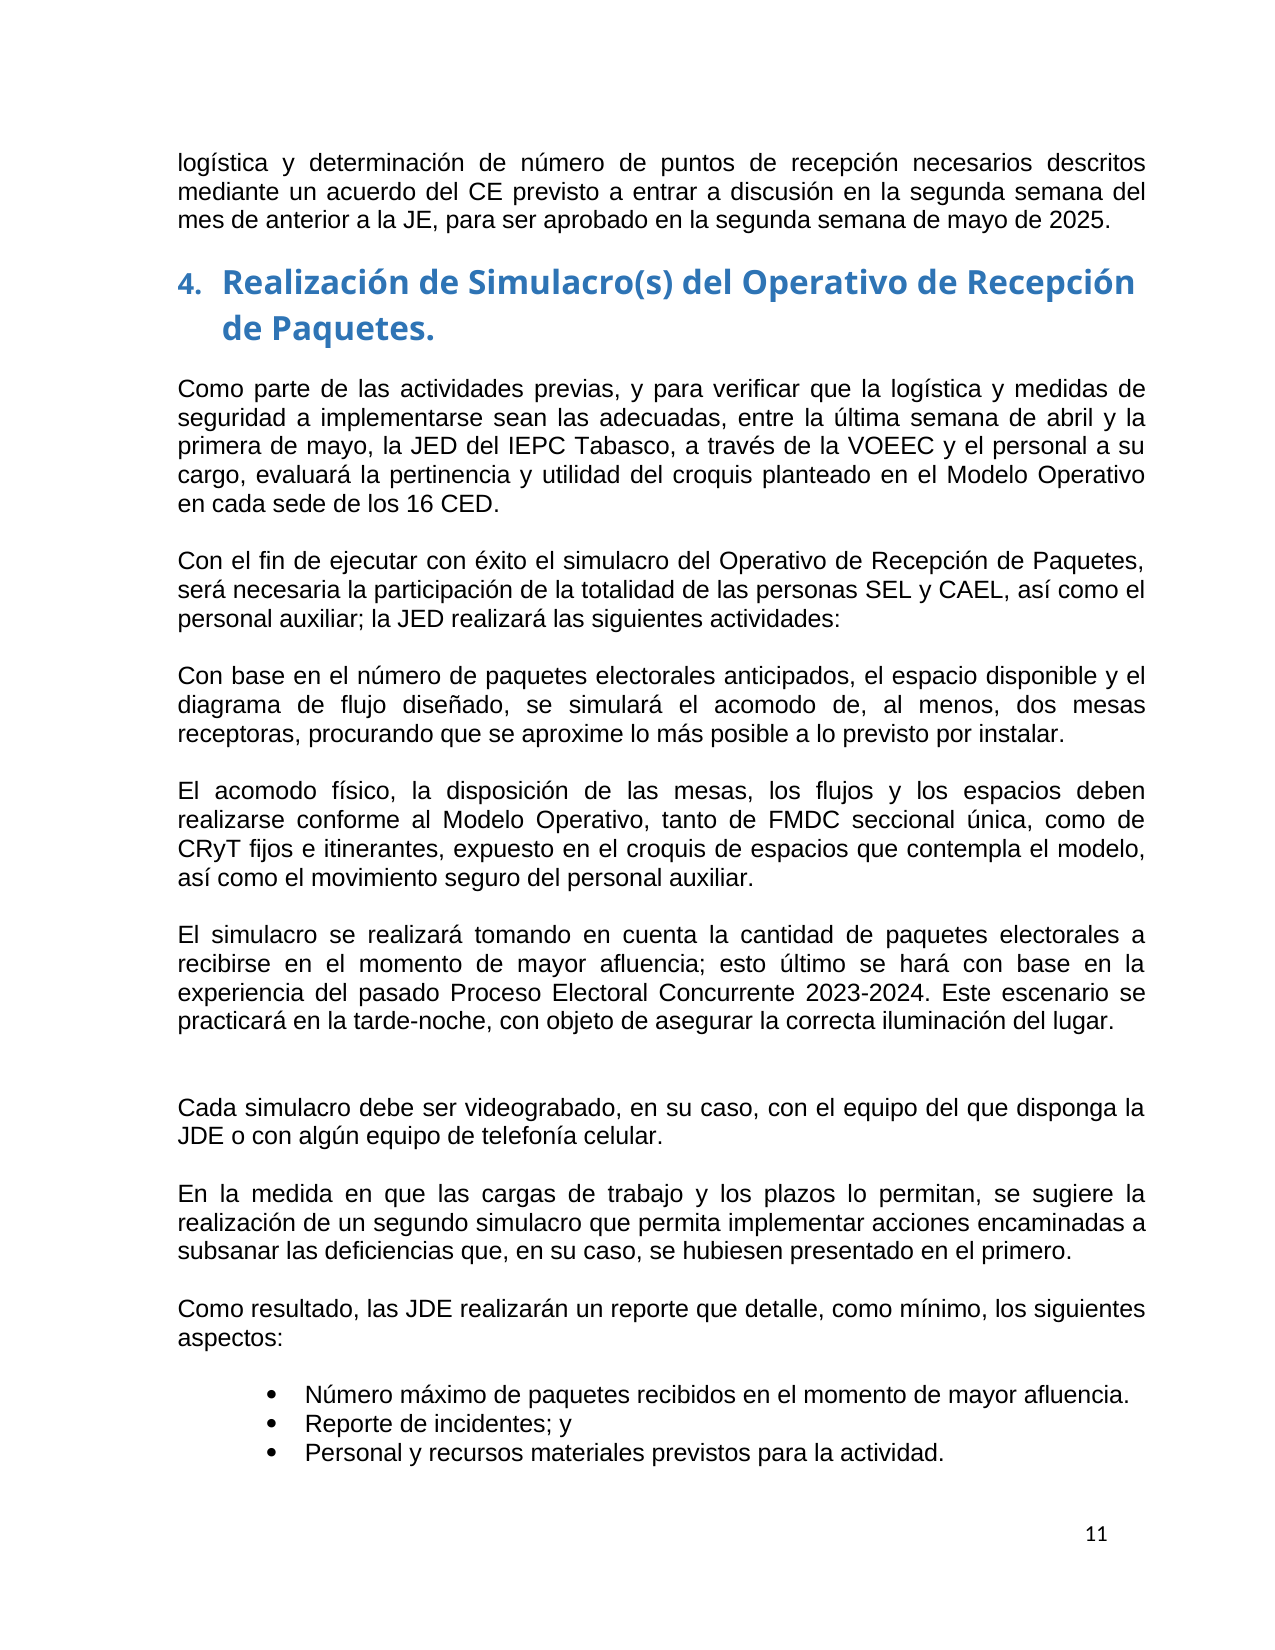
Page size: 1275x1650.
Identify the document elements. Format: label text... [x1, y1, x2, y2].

text Con el fin de ejecutar con éxito el simulacro del Operativo de Recepción de Paquetes, será necesaria la participación de la totalidad de las personas SEL y CAEL, así como el personal auxiliar; la JED realizará las siguientes actividades: [177, 546, 1146, 632]
list Número máximo de paquetes recibidos en el momento de mayor afluencia. [267, 1380, 1146, 1409]
text Cada simulacro debe ser videograbado, en su caso, con el equipo del que disponga la JDE o con algún equipo de telefonía celular. [177, 1092, 1146, 1150]
text Con base en el número de paquetes electorales anticipados, el espacio disponible y el diagrama de flujo diseñado, se simulará el acomodo de, al menos, dos mesas receptoras, procurando que se aproxime lo más posible a lo previsto por instalar. [177, 661, 1146, 747]
text El simulacro se realizará tomando en cuenta la cantidad de paquetes electorales a recibirse en el momento de mayor afluencia; esto último se hará con base en la experiencia del pasado Proceso Electoral Concurrente 2023-2024. Este escenario se practicará en la tarde-noche, con objeto de asegurar la correcta iluminación del lugar. [177, 920, 1146, 1035]
list Personal y recursos materiales previstos para la actividad. [267, 1438, 1146, 1467]
text En la medida en que las cargas de trabajo y los plazos lo permitan, se sugiere la realización de un segundo simulacro que permita implementar acciones encaminadas a subsanar las deficiencias que, en su caso, se hubiesen presentado en el primero. [177, 1179, 1146, 1265]
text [177, 148, 1146, 234]
list Reporte de incidentes; y [267, 1409, 1146, 1438]
subtitle Realización de Simulacro(s) del Operativo de Recepción de Paquetes. [177, 259, 1147, 350]
text Como resultado, las JDE realizarán un reporte que detalle, como mínimo, los siguientes aspectos: [177, 1294, 1146, 1351]
text Como parte de las actividades previas, y para verificar que la logística y medidas de seguridad a implementarse sean las adecuadas, entre la última semana de abril y la primera de mayo, la JED del IEPC Tabasco, a través de la VOEEC y el personal a su cargo, evaluará la pertinencia y utilidad del croquis planteado en el Modelo Operativo en cada sede de los 16 CED. [177, 374, 1146, 517]
text El acomodo físico, la disposición de las mesas, los flujos y los espacios deben realizarse conforme al Modelo Operativo, tanto de FMDC seccional única, como de CRyT fijos e itinerantes, expuesto en el croquis de espacios que contempla el modelo, así como el movimiento seguro del personal auxiliar. [177, 776, 1146, 891]
